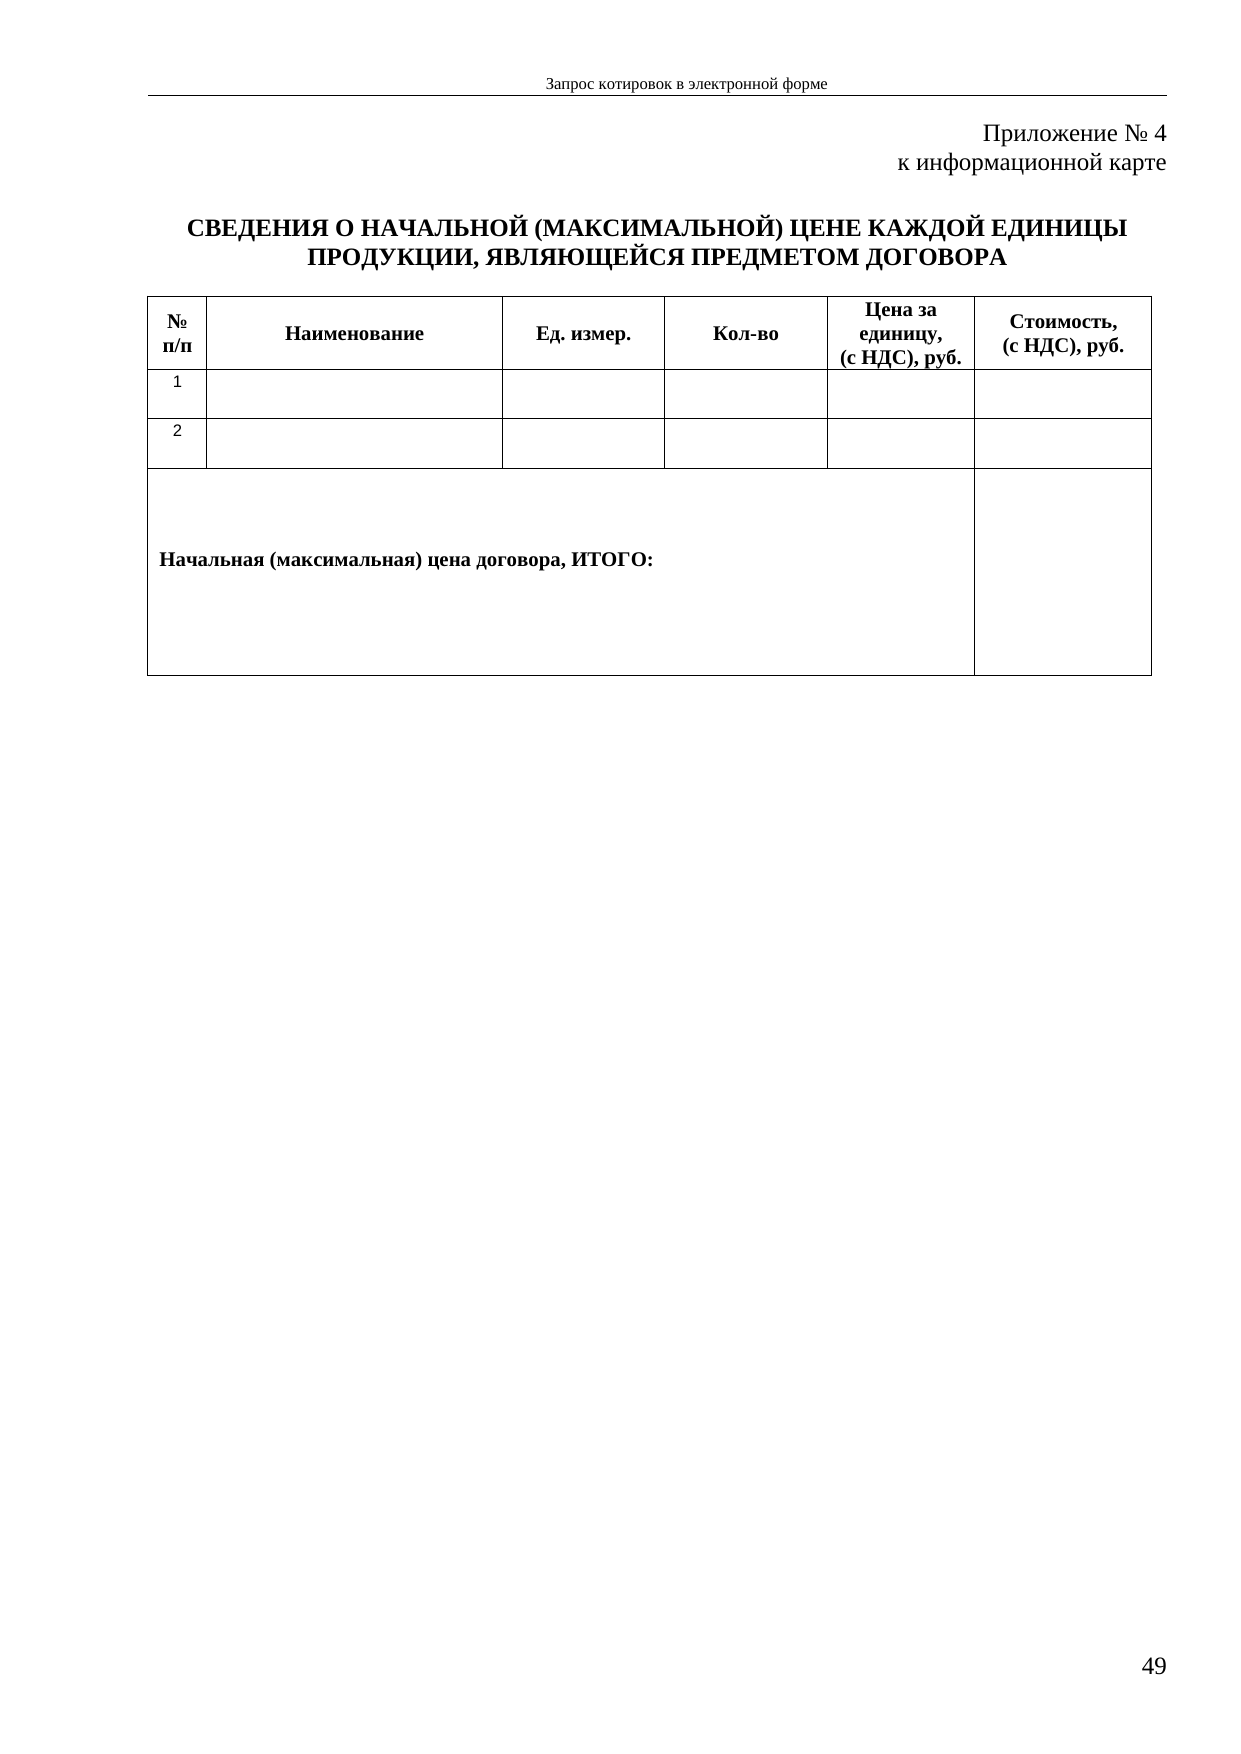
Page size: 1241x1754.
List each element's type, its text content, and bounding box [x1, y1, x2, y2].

table_cell 2 [148, 419, 206, 468]
table_header Стоимость, (с НДС), руб. [975, 297, 1151, 369]
table_cell [975, 370, 1151, 418]
table_cell [207, 419, 502, 468]
table_header Наименование [207, 297, 502, 369]
table_header № п/п [148, 297, 206, 369]
table_cell [503, 370, 664, 418]
table_cell [828, 370, 974, 418]
table_cell Начальная (максимальная) цена договора, ИТОГО: [148, 469, 974, 675]
table_header Цена за единицу, (с НДС), руб. [828, 297, 974, 369]
table_cell [503, 419, 664, 468]
table_cell [665, 419, 827, 468]
table_cell [207, 370, 502, 418]
table_header Кол-во [665, 297, 827, 369]
table_cell 1 [148, 370, 206, 418]
table_cell [665, 370, 827, 418]
table_cell [828, 419, 974, 468]
text СВЕДЕНИЯ О НАЧАЛЬНОЙ (МАКСИМАЛЬНОЙ) ЦЕНЕ КАЖДОЙ ЕДИНИЦЫ ПРОДУКЦИИ, ЯВЛЯЮЩЕЙСЯ ПРЕДМЕТОМ ДОГОВОРА [148, 213, 1167, 271]
table_cell [975, 419, 1151, 468]
text Приложение № 4 к информационной карте [148, 118, 1167, 176]
table_header Ед. измер. [503, 297, 664, 369]
table_cell [975, 469, 1151, 675]
